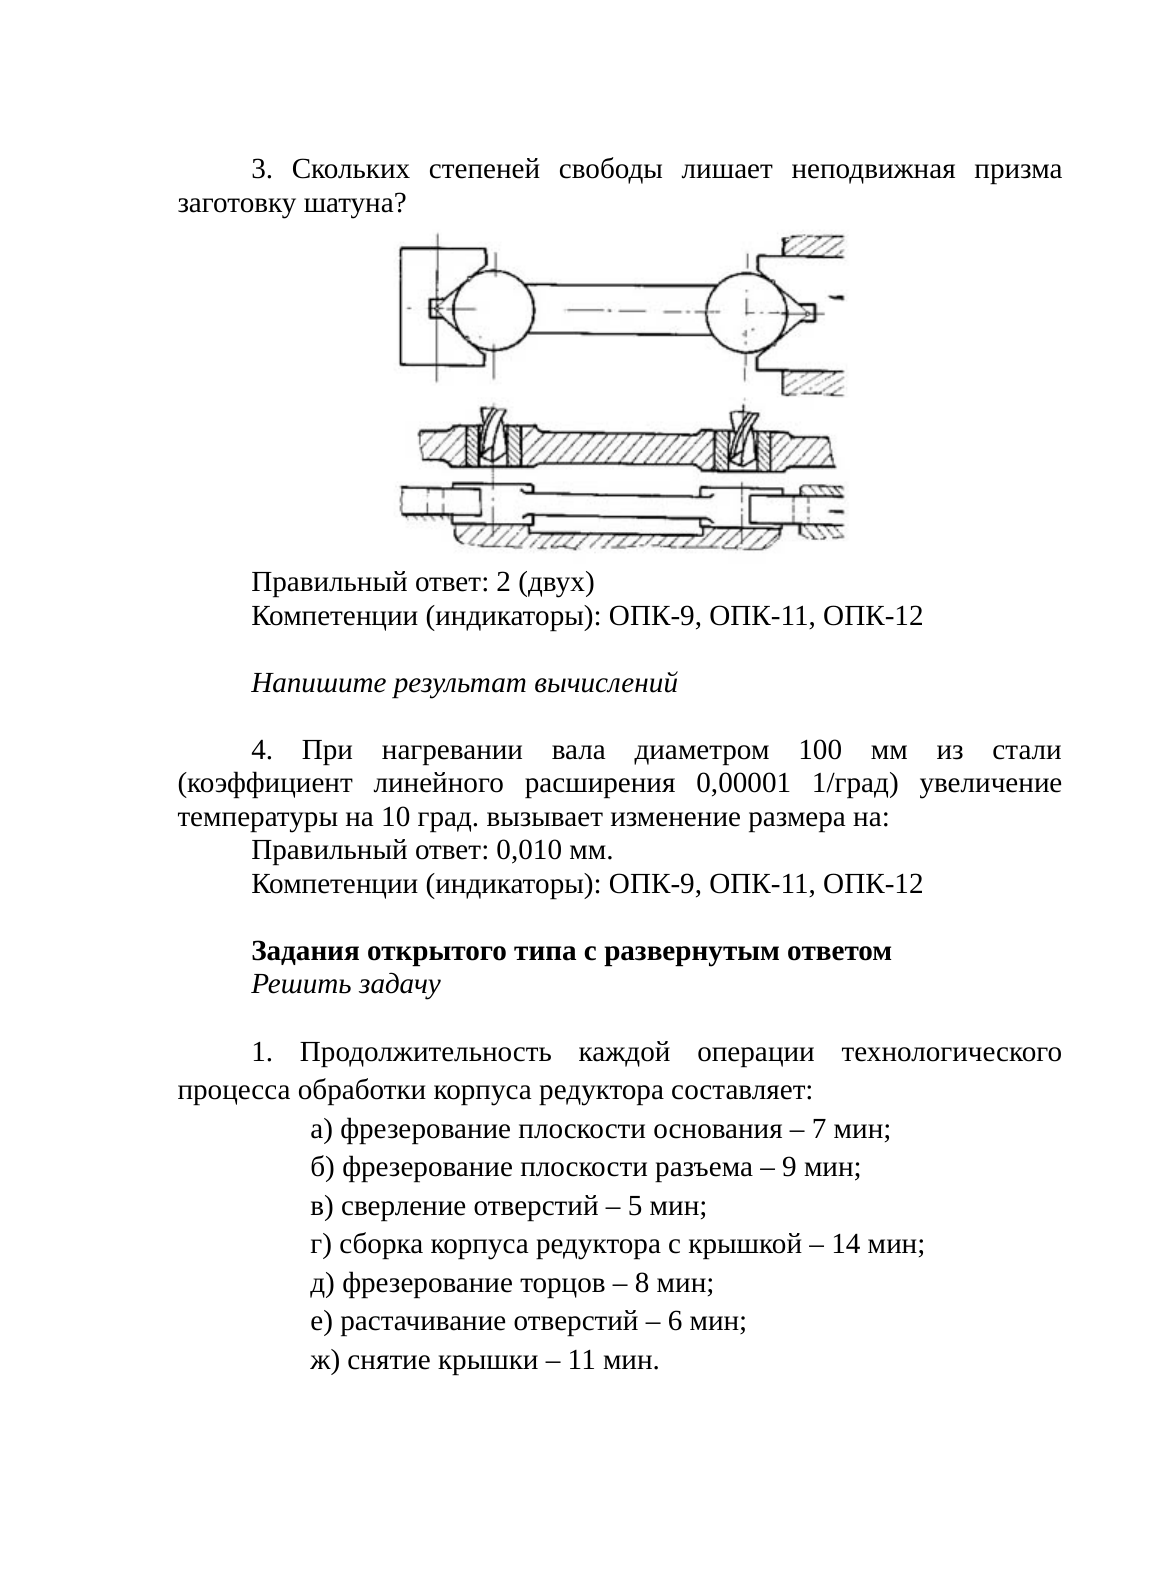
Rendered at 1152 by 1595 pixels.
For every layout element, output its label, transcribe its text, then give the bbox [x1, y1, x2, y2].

text е) растачивание отверстий – 6 мин; [236, 1303, 1063, 1337]
text 4. При нагревании вала диаметром 100 мм из стали (коэффициент линейного расширения 0,00001 1/град) увеличение температуры на 10 град. вызывает изменение размера на: [177, 732, 1063, 832]
text Задания открытого типа с развернутым ответом [177, 933, 1063, 967]
text Компетенции (индикаторы): ОПК-9, ОПК-11, ОПК-12 [177, 598, 1063, 631]
text 3. Скольких степеней свободы лишает неподвижная призма заготовку шатуна? [177, 152, 1063, 219]
text б) фрезерование плоскости разъема – 9 мин; [236, 1149, 1063, 1183]
text Правильный ответ: 2 (двух) [177, 564, 1063, 598]
text 1. Продолжительность каждой операции технологического процесса обработки корпуса редуктора составляет: [177, 1034, 1063, 1106]
text д) фрезерование торцов – 8 мин; [236, 1265, 1063, 1298]
text Напишите результат вычислений [177, 665, 1063, 698]
picture [370, 218, 870, 564]
text г) сборка корпуса редуктора с крышкой – 14 мин; [236, 1226, 1063, 1260]
text ж) снятие крышки – 11 мин. [236, 1342, 1063, 1376]
text Компетенции (индикаторы): ОПК-9, ОПК-11, ОПК-12 [177, 866, 1063, 899]
text Правильный ответ: 0,010 мм. [177, 832, 1063, 866]
text Решить задачу [177, 967, 1063, 1000]
text а) фрезерование плоскости основания – 7 мин; [236, 1111, 1063, 1144]
text в) сверление отверстий – 5 мин; [236, 1188, 1063, 1221]
